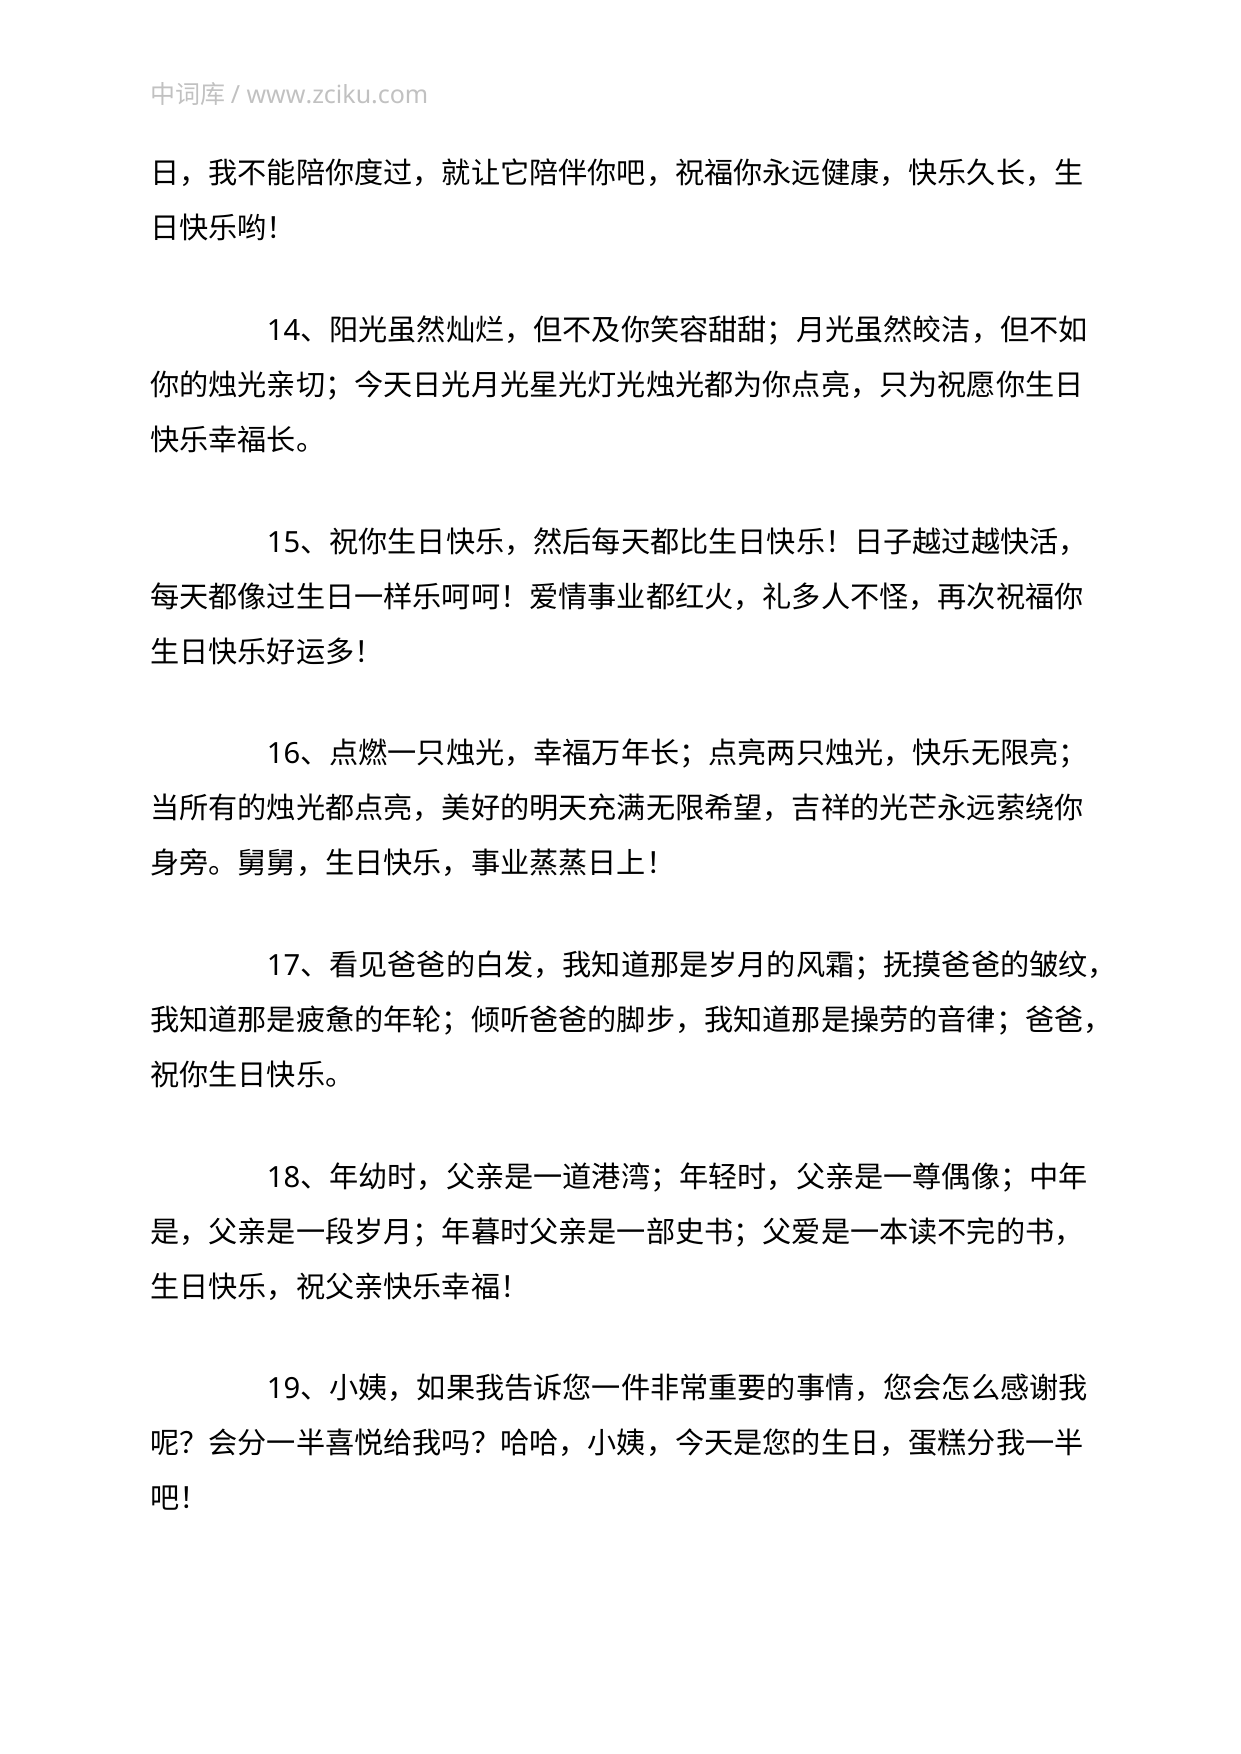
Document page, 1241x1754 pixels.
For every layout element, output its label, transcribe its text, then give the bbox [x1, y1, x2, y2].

text 18、年幼时，父亲是一道港湾；年轻时，父亲是一尊偶像；中年是，父亲是一段岁月；年暮时父亲是一部史书；父爱是一本读不完的书，生日快乐，祝父亲快乐幸福！ [150, 1153, 1090, 1306]
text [150, 150, 1090, 247]
text 16、点燃一只烛光，幸福万年长；点亮两只烛光，快乐无限亮；当所有的烛光都点亮，美好的明天充满无限希望，吉祥的光芒永远萦绕你身旁。舅舅，生日快乐，事业蒸蒸日上！ [150, 730, 1090, 882]
text 17、看见爸爸的白发，我知道那是岁月的风霜；抚摸爸爸的皱纹，我知道那是疲惫的年轮；倾听爸爸的脚步，我知道那是操劳的音律；爸爸，祝你生日快乐。 [150, 942, 1090, 1094]
text 15、祝你生日快乐，然后每天都比生日快乐！日子越过越快活，每天都像过生日一样乐呵呵！爱情事业都红火，礼多人不怪，再次祝福你生日快乐好运多！ [150, 518, 1090, 671]
text 19、小姨，如果我告诉您一件非常重要的事情，您会怎么感谢我呢？会分一半喜悦给我吗？哈哈，小姨，今天是您的生日，蛋糕分我一半吧！ [150, 1365, 1090, 1517]
text 14、阳光虽然灿烂，但不及你笑容甜甜；月光虽然皎洁，但不如你的烛光亲切；今天日光月光星光灯光烛光都为你点亮，只为祝愿你生日快乐幸福长。 [150, 307, 1090, 459]
